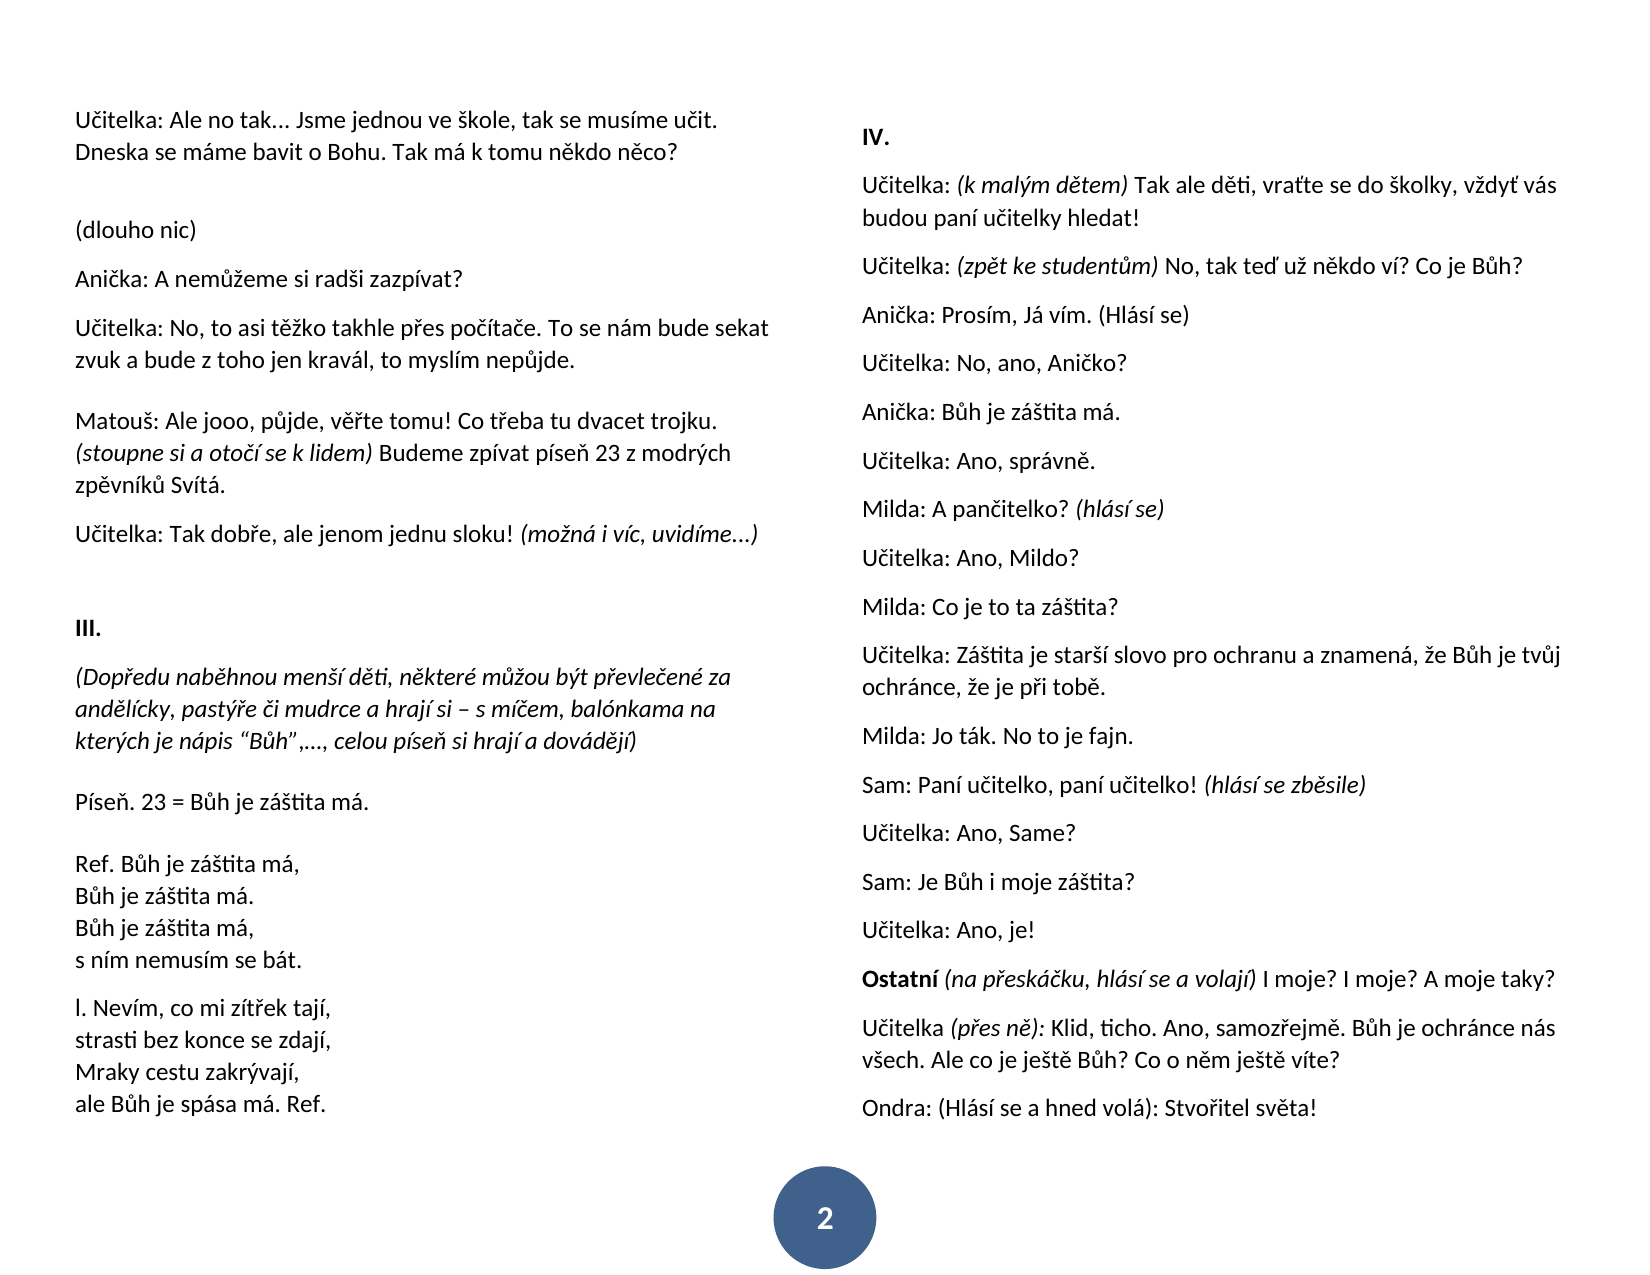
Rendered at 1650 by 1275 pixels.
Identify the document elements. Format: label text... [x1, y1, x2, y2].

text (Dopředu naběhnou menší děti, některé můžou být převlečené za andělícky, pastýře či mudrce a hrají si – s míčem, balónkama na kterých je nápis “Bůh”,…, celou píseň si hrají a dovádějí) Píseň. 23 = Bůh je záštita má. Ref. Bůh je záštita má, Bůh je záštita má. Bůh je záštita má, s ním nemusím se bát. [75, 661, 788, 974]
text Milda: Jo ták. No to je fajn. [862, 720, 1575, 751]
text l. Nevím, co mi zítřek tají, strasti bez konce se zdají, Mraky cestu zakrývají, ale Bůh je spása má. Ref. [75, 992, 788, 1119]
text Učitelka: (k malým dětem) Tak ale děti, vraťte se do školky, vždyť vás budou paní učitelky hledat! [862, 170, 1575, 232]
text Učitelka: Tak dobře, ale jenom jednu sloku! (možná i víc, uvidíme...) [75, 518, 788, 548]
text Učitelka (přes ně): Klid, ticho. Ano, samozřejmě. Bůh je ochránce nás všech. Ale co je ještě Bůh? Co o něm ještě víte? [862, 1012, 1575, 1074]
text (dlouho nic) [75, 185, 788, 245]
text Učitelka: Ano, správně. [862, 445, 1575, 475]
text Učitelka: Ano, Mildo? [862, 542, 1575, 573]
text Anička: A nemůžeme si radši zazpívat? [75, 263, 788, 294]
text IV. [862, 121, 1575, 152]
text Učitelka: Ano, Same? [862, 817, 1575, 848]
text Milda: Co je to ta záštita? [862, 591, 1575, 621]
text Učitelka: No, to asi těžko takhle přes počítače. To se nám bude sekat zvuk a bude z toho jen kravál, to myslím nepůjde. Matouš: Ale jooo, půjde, věřte tomu! Co třeba tu dvacet trojku. (stoupne si a otočí se k lidem) Budeme zpívat píseň 23 z modrých zpěvníků Svítá. [75, 312, 788, 500]
text Učitelka: No, ano, Aničko? [862, 348, 1575, 378]
text Sam: Je Bůh i moje záštita? [862, 866, 1575, 897]
text III. [75, 612, 788, 643]
text Učitelka: Ale no tak... Jsme jednou ve škole, tak se musíme učit. Dneska se máme bavit o Bohu. Tak má k tomu někdo něco? [75, 75, 788, 167]
text Ostatní (na přeskáčku, hlásí se a volají) I moje? I moje? A moje taky? [862, 963, 1575, 994]
text Učitelka: Ano, je! [862, 915, 1575, 945]
text Učitelka: Záštita je starší slovo pro ochranu a znamená, že Bůh je tvůj ochránce, že je při tobě. [862, 639, 1575, 702]
text Anička: Prosím, Já vím. (Hlásí se) [862, 299, 1575, 329]
text Ondra: (Hlásí se a hned volá): Stvořitel světa! [862, 1093, 1575, 1123]
text Anička: Bůh je záštita má. [862, 396, 1575, 427]
text Učitelka: (zpět ke studentům) No, tak teď už někdo ví? Co je Bůh? [862, 250, 1575, 281]
text Sam: Paní učitelko, paní učitelko! (hlásí se zběsile) [862, 769, 1575, 799]
text Milda: A pančitelko? (hlásí se) [862, 493, 1575, 524]
